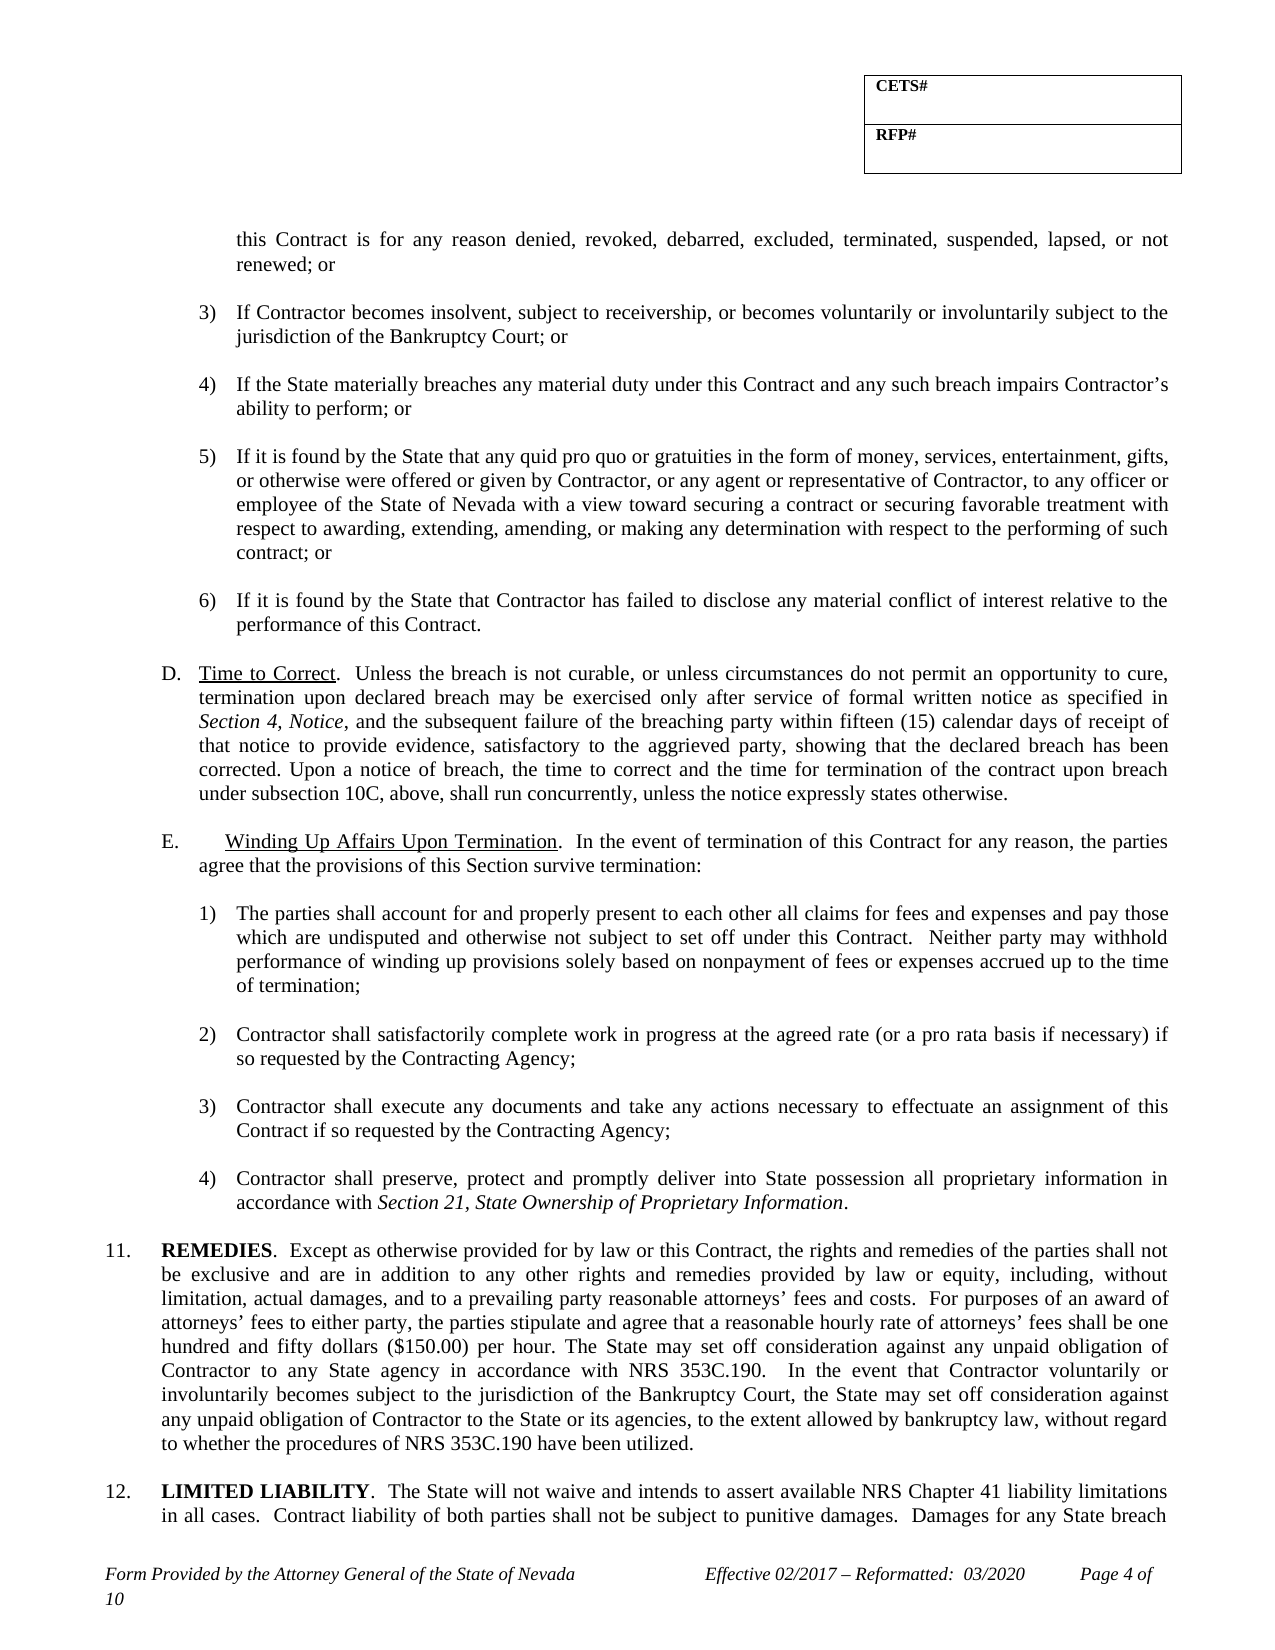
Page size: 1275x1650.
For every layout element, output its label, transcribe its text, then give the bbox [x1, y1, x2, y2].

list The parties shall account for and properly present to each other all claims for fees and expenses and pay those which are undisputed and otherwise not subject to set off under this Contract. Neither party may withhold performance of winding up provisions solely based on nonpayment of fees or expenses accrued up to the time of termination; [199, 901, 1170, 997]
list REMEDIES. Except as otherwise provided for by law or this Contract, the rights and remedies of the parties shall not be exclusive and are in addition to any other rights and remedies provided by law or equity, including, without limitation, actual damages, and to a prevailing party reasonable attorneys’ fees and costs. For purposes of an award of attorneys’ fees to either party, the parties stipulate and agree that a reasonable hourly rate of attorneys’ fees shall be one hundred and fifty dollars ($150.00) per hour. The State may set off consideration against any unpaid obligation of Contractor to any State agency in accordance with NRS 353C.190. In the event that Contractor voluntarily or involuntarily becomes subject to the jurisdiction of the Bankruptcy Court, the State may set off consideration against any unpaid obligation of Contractor to the State or its agencies, to the extent allowed by bankruptcy law, without regard to whether the procedures of NRS 353C.190 have been utilized. [105, 1238, 1170, 1454]
list If Contractor becomes insolvent, subject to receivership, or becomes voluntarily or involuntarily subject to the jurisdiction of the Bankruptcy Court; or [199, 299, 1170, 348]
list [105, 1479, 1170, 1527]
list Contractor shall satisfactorily complete work in progress at the agreed rate (or a pro rata basis if necessary) if so requested by the Contracting Agency; [199, 1021, 1170, 1069]
list Contractor shall execute any documents and take any actions necessary to effectuate an assignment of this Contract if so requested by the Contracting Agency; [199, 1094, 1170, 1142]
list If it is found by the State that Contractor has failed to disclose any material conflict of interest relative to the performance of this Contract. [199, 588, 1170, 636]
list Contractor shall preserve, protect and promptly deliver into State possession all proprietary information in accordance with Section 21, State Ownership of Proprietary Information. [199, 1166, 1170, 1214]
list Winding Up Affairs Upon Termination. In the event of termination of this Contract for any reason, the parties agree that the provisions of this Section survive termination: [161, 829, 1170, 877]
list If the State materially breaches any material duty under this Contract and any such breach impairs Contractor’s ability to perform; or [199, 372, 1170, 420]
list Time to Correct. Unless the breach is not curable, or unless circumstances do not permit an opportunity to cure, termination upon declared breach may be exercised only after service of formal written notice as specified in Section 4, Notice, and the subsequent failure of the breaching party within fifteen (15) calendar days of receipt of that notice to provide evidence, satisfactory to the aggrieved party, showing that the declared breach has been corrected. Upon a notice of breach, the time to correct and the time for termination of the contract upon breach under subsection 10C, above, shall run concurrently, unless the notice expressly states otherwise. [161, 661, 1170, 805]
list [199, 227, 1170, 276]
list If it is found by the State that any quid pro quo or gratuities in the form of money, services, entertainment, gifts, or otherwise were offered or given by Contractor, or any agent or representative of Contractor, to any officer or employee of the State of Nevada with a view toward securing a contract or securing favorable treatment with respect to awarding, extending, amending, or making any determination with respect to the performing of such contract; or [199, 444, 1170, 564]
